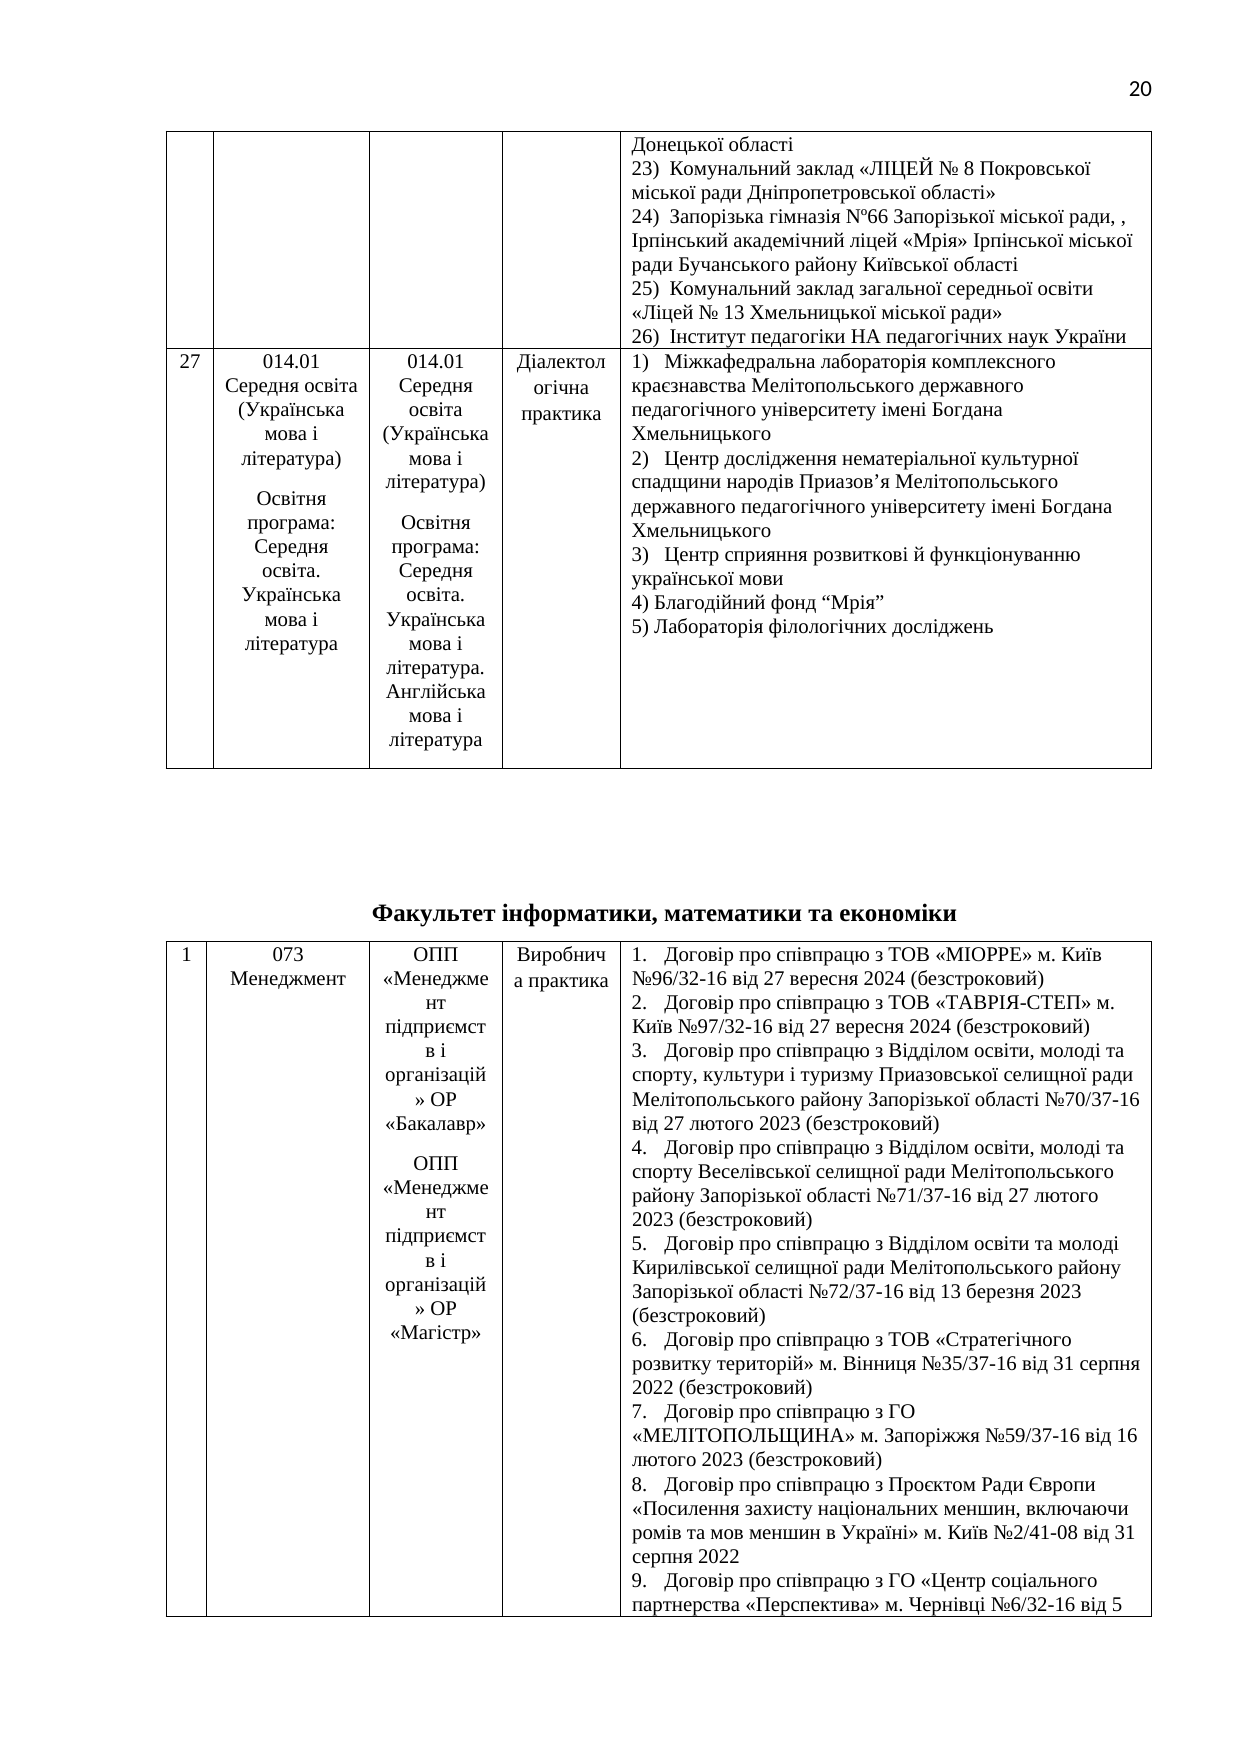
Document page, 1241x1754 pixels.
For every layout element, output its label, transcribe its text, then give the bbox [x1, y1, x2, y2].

table_cell 014.01 Середня освіта (Українська мова і література) Освітня програма: Середня освіта. Українська мова і література. Англійська мова і література [370, 349, 502, 767]
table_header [621, 942, 1151, 1616]
table_header 073 Менеджмент [207, 942, 369, 1616]
table_cell 014.01 Середня освіта (Українська мова і література) Освітня програма: Середня освіта. Українська мова і література [214, 349, 369, 767]
table_cell 1) Міжкафедральна лабораторія комплексного краєзнавства Мелітопольського державного педагогічного університету імені Богдана Хмельницького 2) Центр дослідження нематеріальної культурної спадщини народів Приазов’я Мелітопольського державного педагогічного університету імені Богдана Хмельницького 3) Центр сприяння розвиткові й функціонуванню української мови 4) Благодійний фонд “Мрія” 5) Лабораторія філологічних досліджень [621, 349, 1151, 767]
table_header 1 [167, 942, 206, 1616]
text Факультет інформатики, математики та економіки [177, 898, 1152, 927]
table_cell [621, 132, 1151, 348]
table_cell 26 [167, 132, 213, 348]
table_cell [503, 132, 620, 348]
table_cell 27 [167, 349, 213, 767]
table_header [370, 942, 502, 1616]
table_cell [214, 132, 369, 348]
table_header Виробнича практика [503, 942, 620, 1616]
table_cell Діалектологічна практика [503, 349, 620, 767]
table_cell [370, 132, 502, 348]
